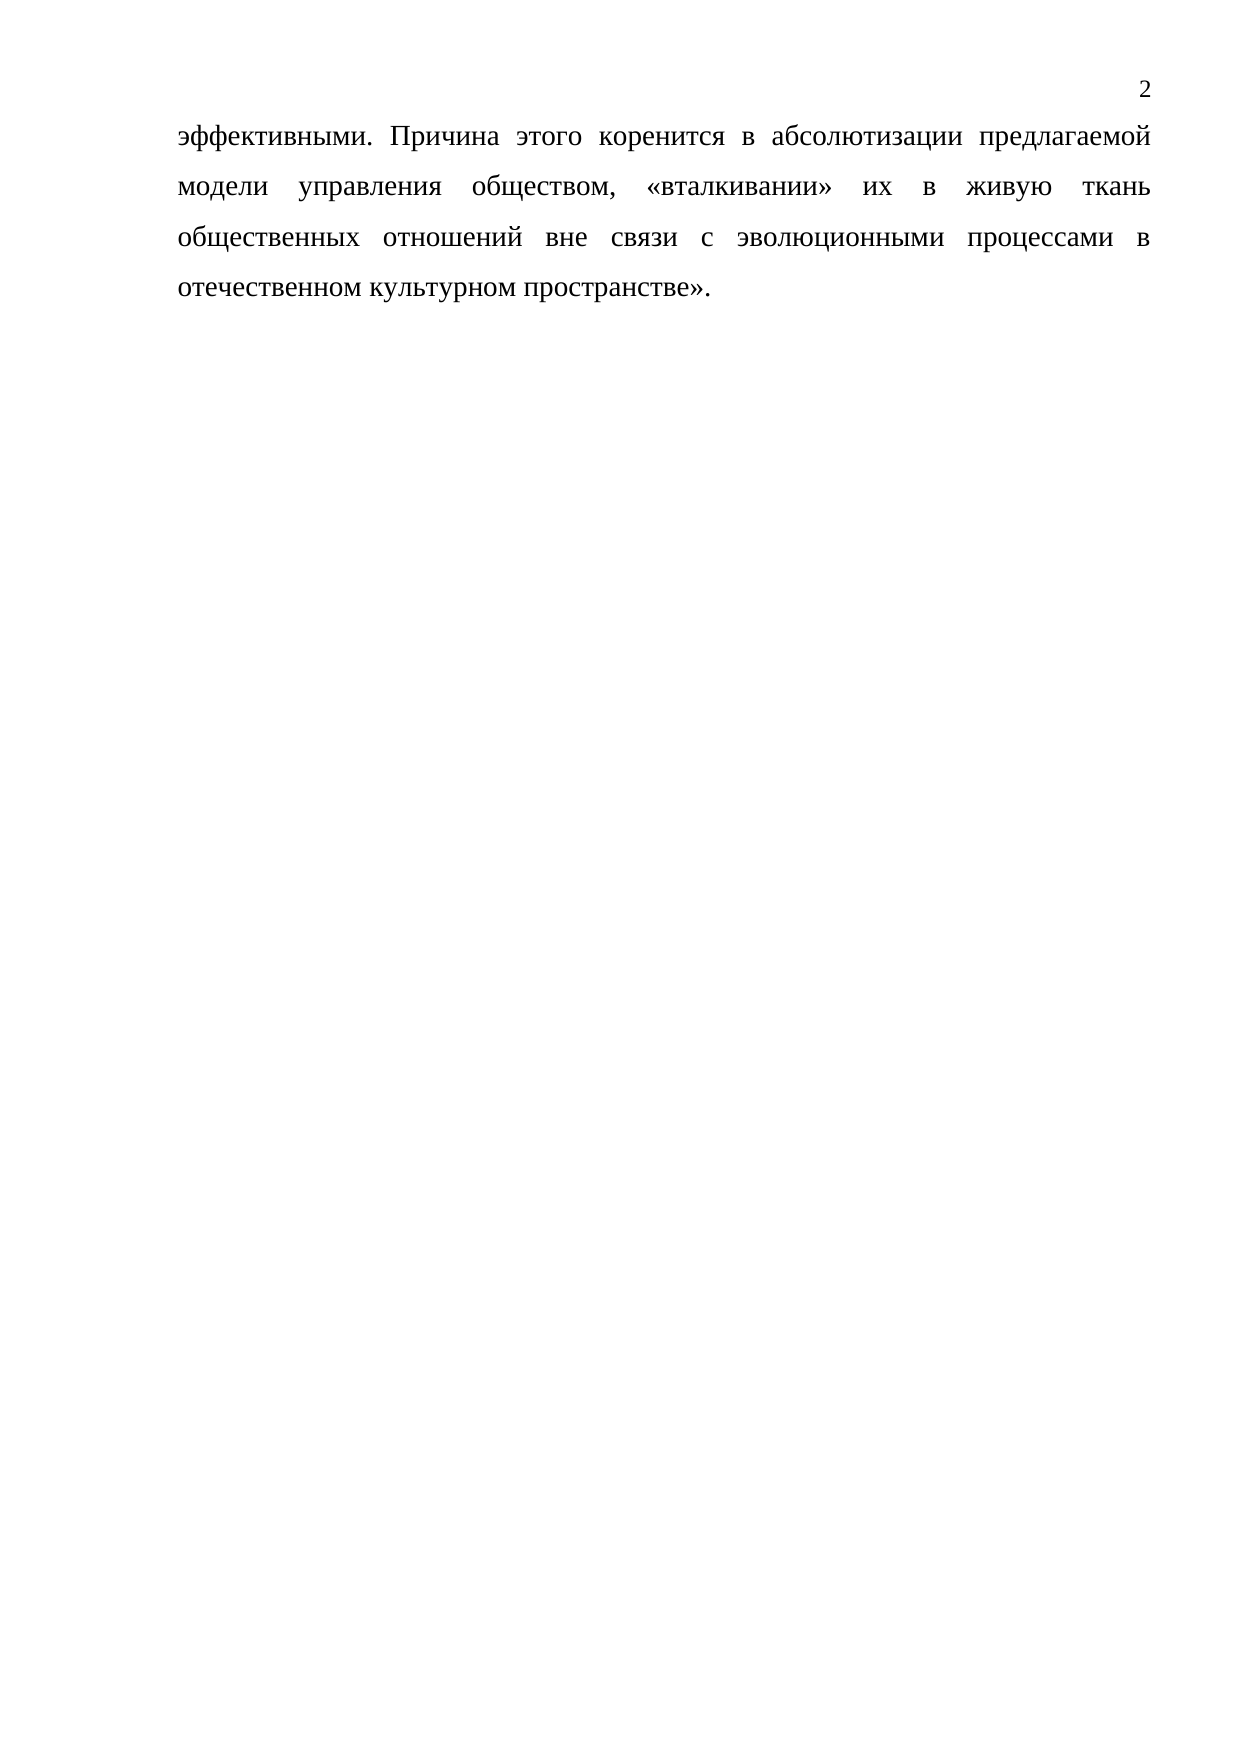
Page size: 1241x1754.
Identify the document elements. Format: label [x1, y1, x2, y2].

text [177, 118, 1152, 303]
